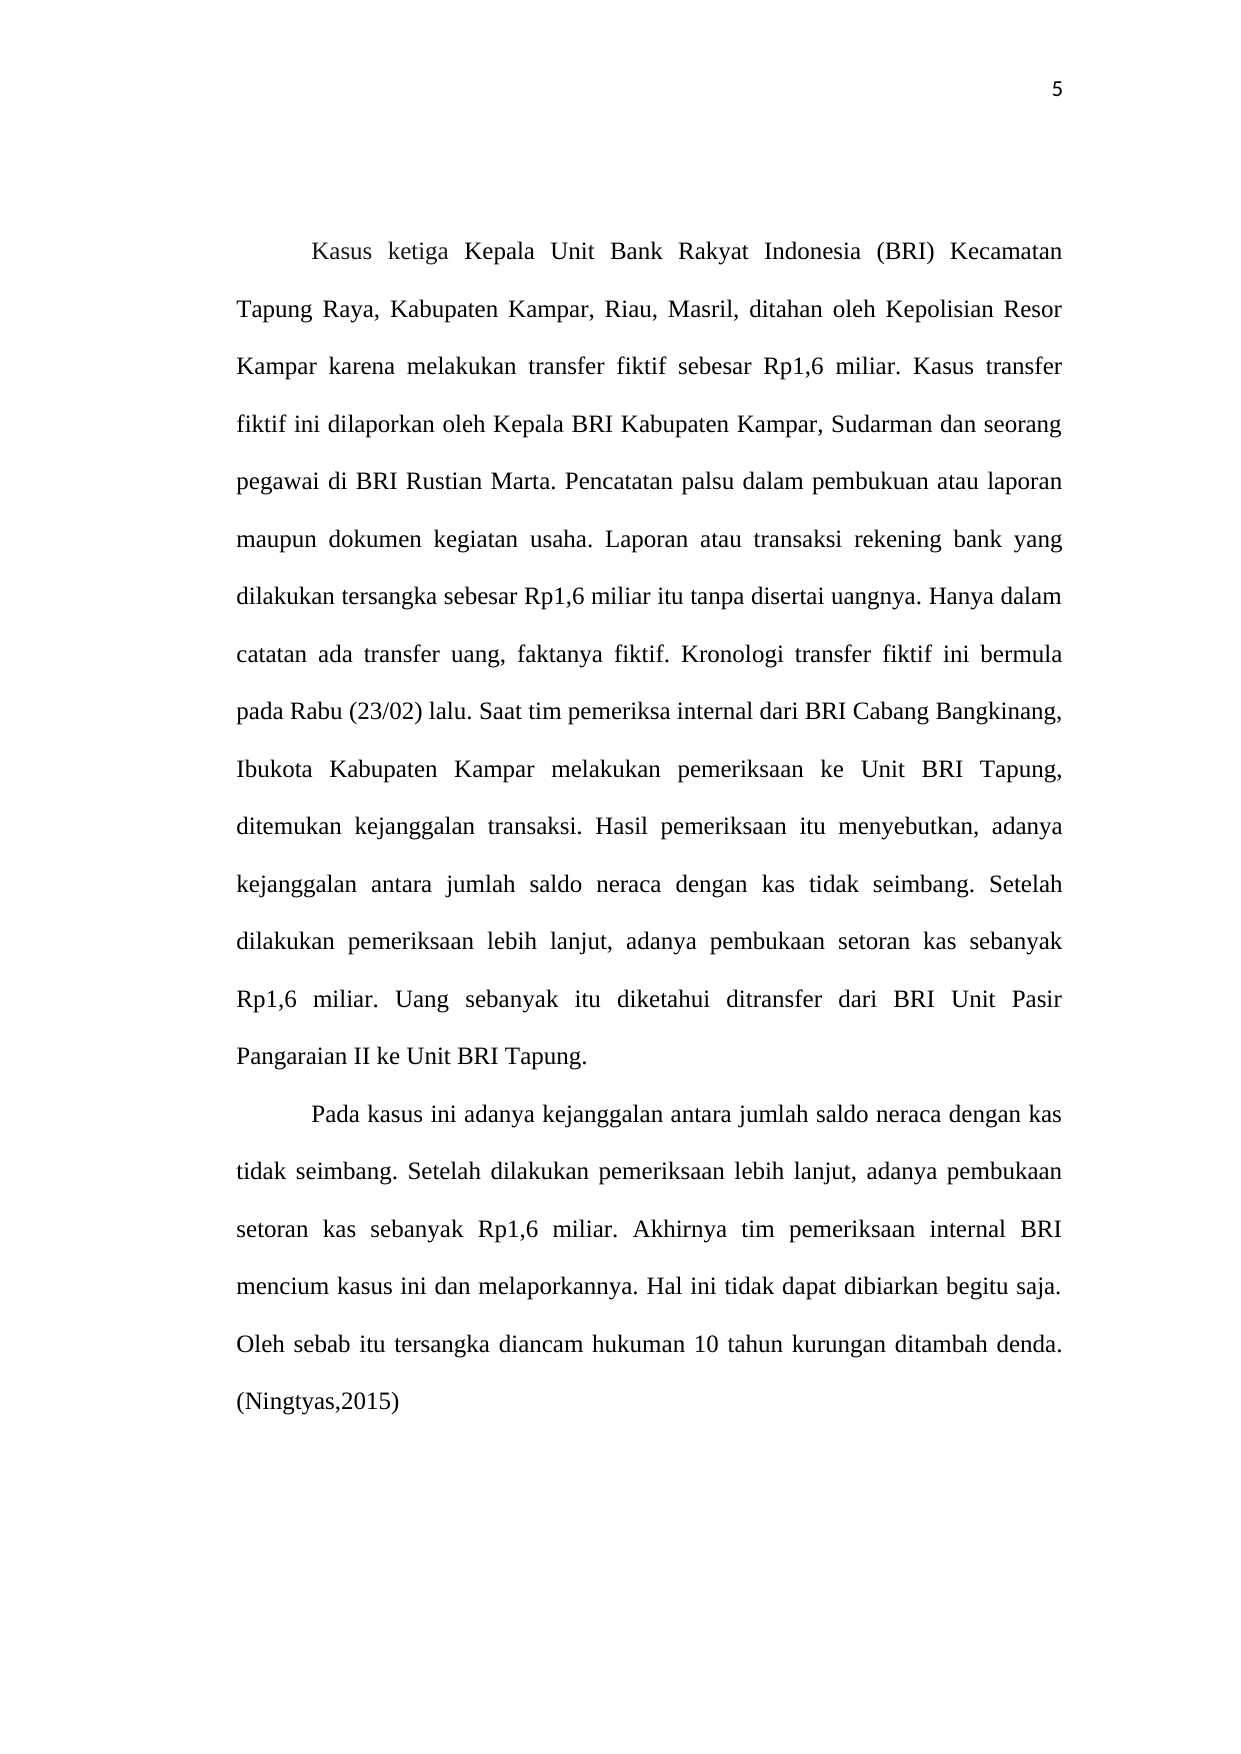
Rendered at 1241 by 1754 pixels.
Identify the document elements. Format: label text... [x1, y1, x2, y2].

text Kasus ketiga Kepala Unit Bank Rakyat Indonesia (BRI) Kecamatan Tapung Raya, Kabupaten Kampar, Riau, Masril, ditahan oleh Kepolisian Resor Kampar karena melakukan transfer fiktif sebesar Rp1,6 miliar. Kasus transfer fiktif ini dilaporkan oleh Kepala BRI Kabupaten Kampar, Sudarman dan seorang pegawai di BRI Rustian Marta. Pencatatan palsu dalam pembukuan atau laporan maupun dokumen kegiatan usaha. Laporan atau transaksi rekening bank yang dilakukan tersangka sebesar Rp1,6 miliar itu tanpa disertai uangnya. Hanya dalam catatan ada transfer uang, faktanya fiktif. Kronologi transfer fiktif ini bermula pada Rabu (23/02) lalu. Saat tim pemeriksa internal dari BRI Cabang Bangkinang, Ibukota Kabupaten Kampar melakukan pemeriksaan ke Unit BRI Tapung, ditemukan kejanggalan transaksi. Hasil pemeriksaan itu menyebutkan, adanya kejanggalan antara jumlah saldo neraca dengan kas tidak seimbang. Setelah dilakukan pemeriksaan lebih lanjut, adanya pembukaan setoran kas sebanyak Rp1,6 miliar. Uang sebanyak itu diketahui ditransfer dari BRI Unit Pasir Pangaraian II ke Unit BRI Tapung. [236, 236, 1063, 1070]
text Pada kasus ini adanya kejanggalan antara jumlah saldo neraca dengan kas tidak seimbang. Setelah dilakukan pemeriksaan lebih lanjut, adanya pembukaan setoran kas sebanyak Rp1,6 miliar. Akhirnya tim pemeriksaan internal BRI mencium kasus ini dan melaporkannya. Hal ini tidak dapat dibiarkan begitu saja. Oleh sebab itu tersangka diancam hukuman 10 tahun kurungan ditambah denda. (Ningtyas,2015) [236, 1099, 1063, 1415]
